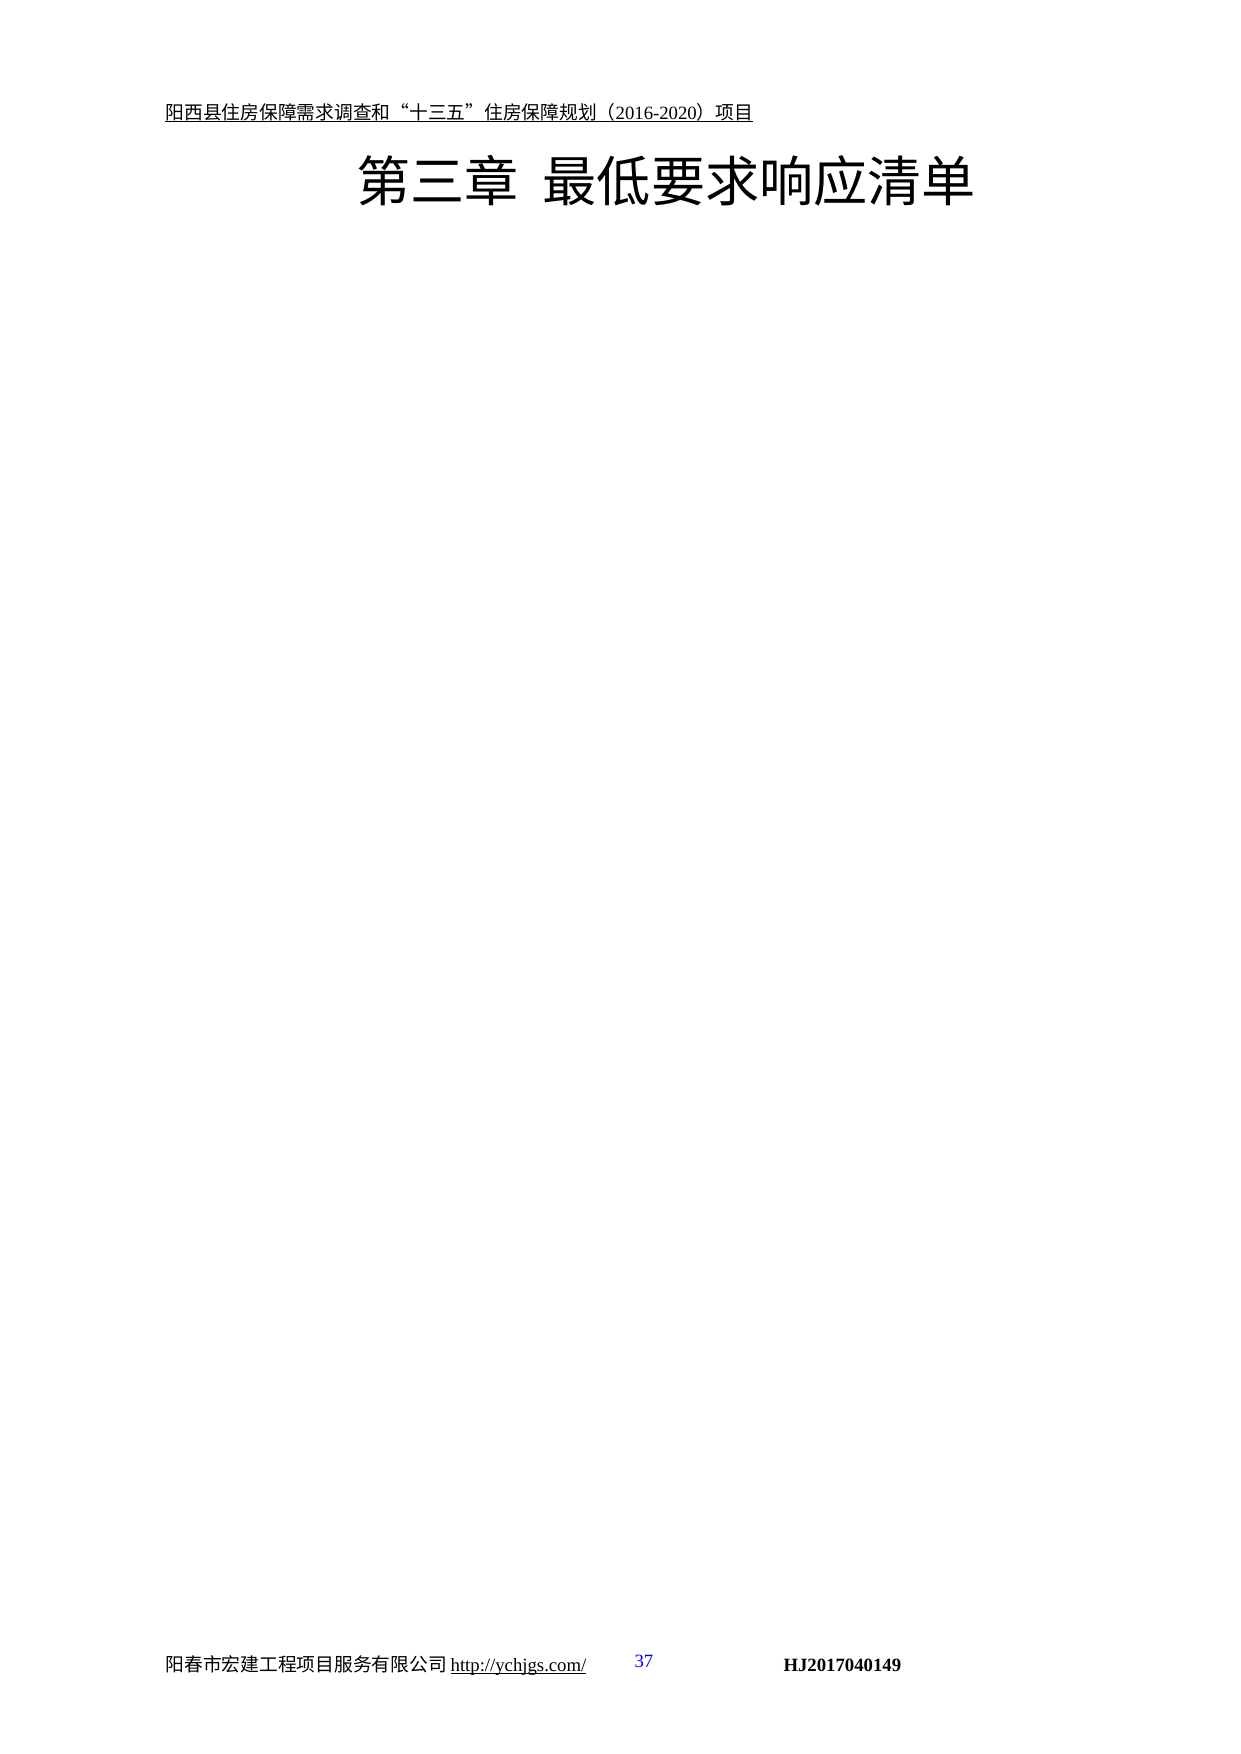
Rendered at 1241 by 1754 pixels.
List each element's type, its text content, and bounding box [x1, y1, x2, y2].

subtitle 第三章 最低要求响应清单 [210, 139, 1122, 217]
